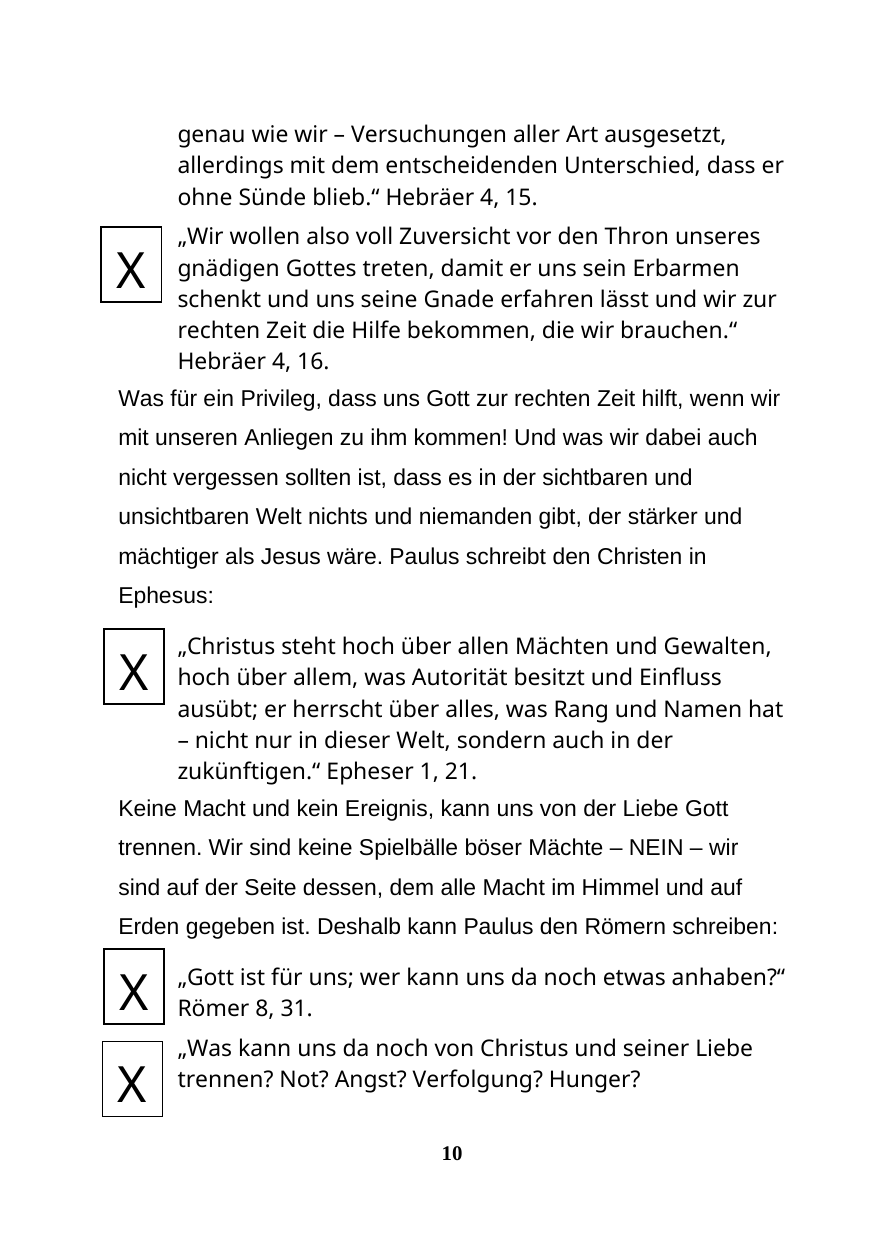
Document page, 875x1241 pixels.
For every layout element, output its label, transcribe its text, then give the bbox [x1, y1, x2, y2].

list Keine Macht und kein Ereignis, kann uns von der Liebe Gott trennen. Wir sind keine Spielbälle böser Mächte – NEIN – wir sind auf der Seite dessen, dem alle Macht im Himmel und auf Erden gegeben ist. Deshalb kann Paulus den Römern schreiben: [118, 794, 785, 939]
text „Christus steht hoch über allen Mächten und Gewalten, hoch über allem, was Autorität besitzt und Einfluss ausübt; er herrscht über alles, was Rang und Namen hat – nicht nur in dieser Welt, sondern auch in der zukünftigen.“ Epheser 1, 21. [177, 630, 785, 786]
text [177, 118, 785, 212]
text „Wir wollen also voll Zuversicht vor den Thron unseres gnädigen Gottes treten, damit er uns sein Erbarmen schenkt und uns seine Gnade erfahren lässt und wir zur rechten Zeit die Hilfe bekommen, die wir brauchen.“ Hebräer 4, 16. [177, 220, 785, 376]
text „Gott ist für uns; wer kann uns da noch etwas anhaben?“ Römer 8, 31. [177, 961, 785, 1023]
list Was für ein Privileg, dass uns Gott zur rechten Zeit hilft, wenn wir mit unseren Anliegen zu ihm kommen! Und was wir dabei auch nicht vergessen sollten ist, dass es in der sichtbaren und unsichtbaren Welt nichts und niemanden gibt, der stärker und mächtiger als Jesus wäre. Paulus schreibt den Christen in Ephesus: [118, 385, 785, 608]
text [177, 1032, 785, 1094]
